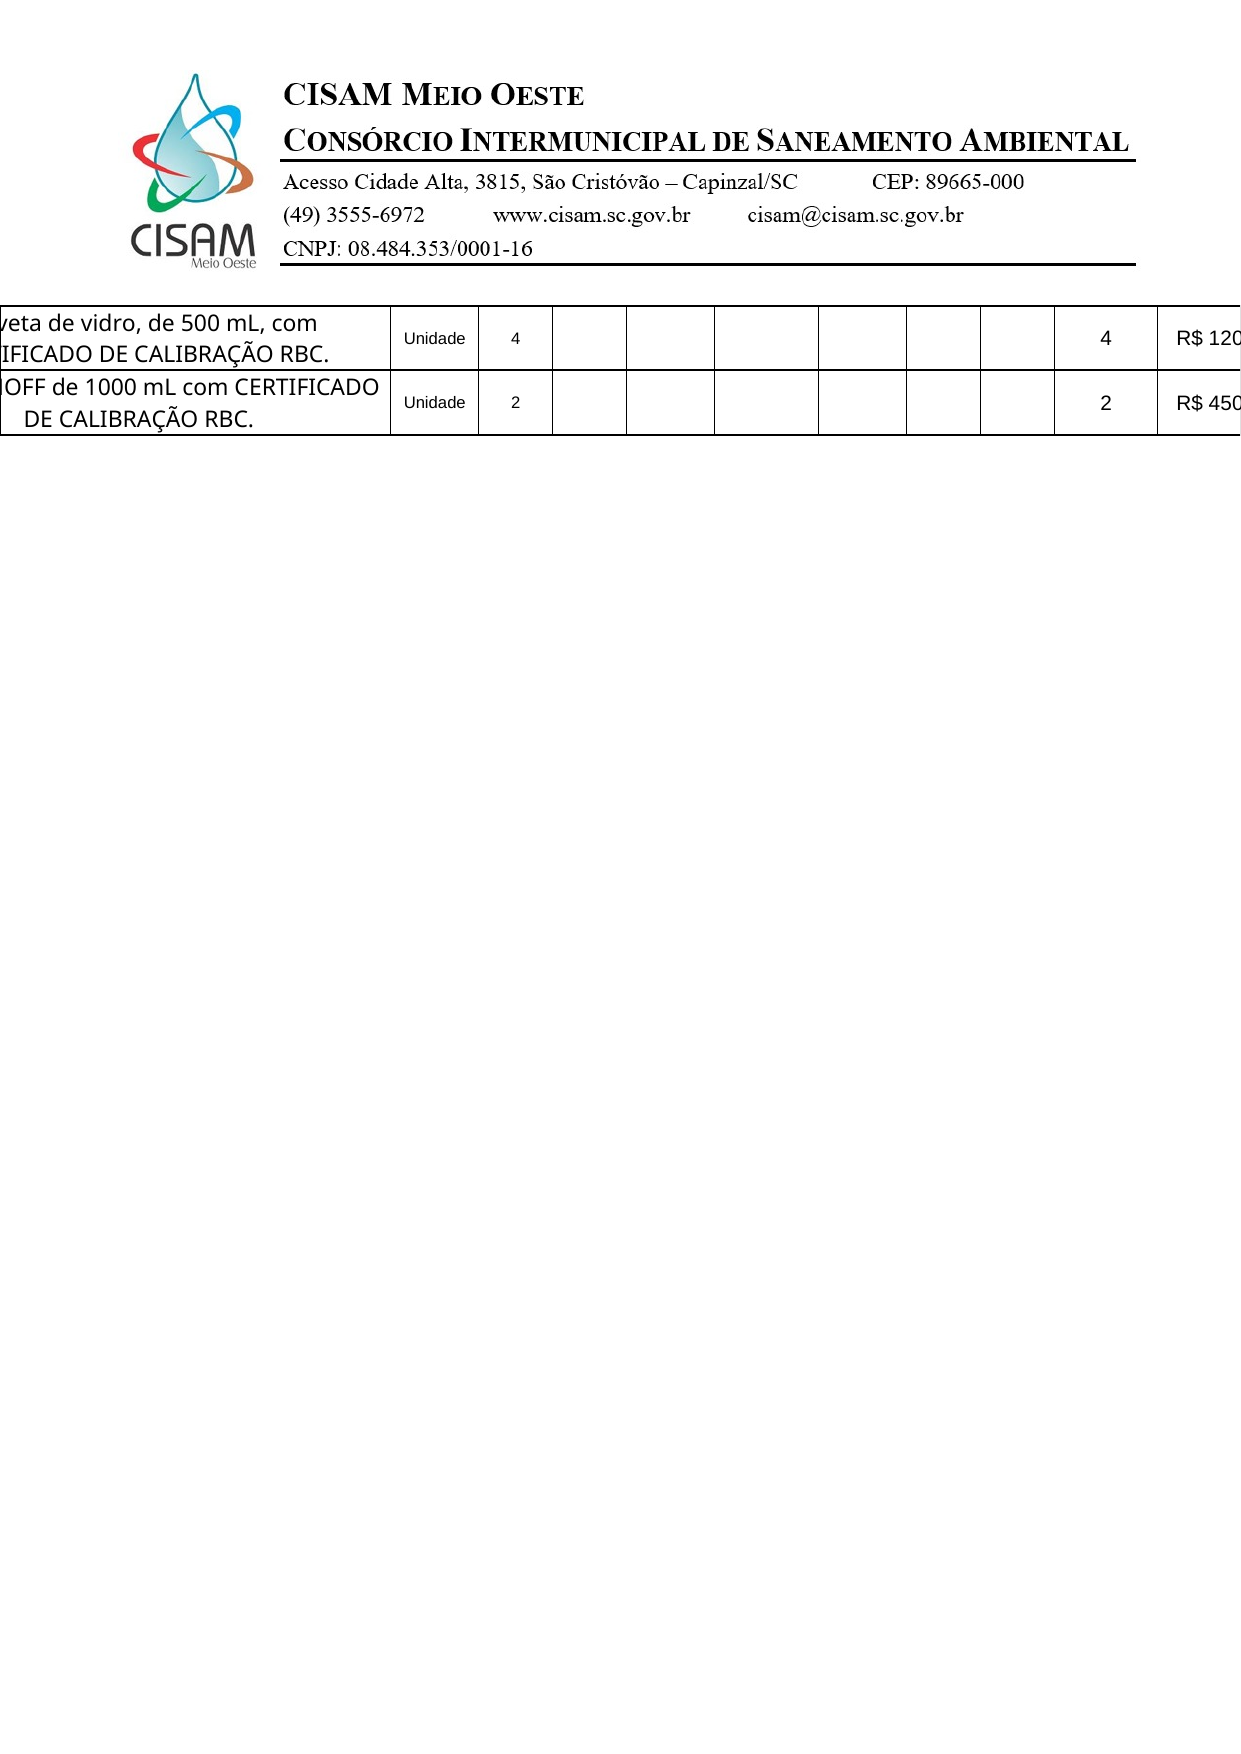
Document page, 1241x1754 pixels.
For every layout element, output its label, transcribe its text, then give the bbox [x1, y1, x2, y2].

table_cell 2 [1055, 371, 1157, 434]
table_cell R$ 120,00 [1158, 307, 1240, 369]
table_cell Unidade [391, 307, 478, 369]
table_cell [627, 307, 714, 369]
picture [118, 70, 1146, 274]
table_cell [553, 371, 626, 434]
table_cell [907, 307, 980, 369]
table_cell 4 [479, 307, 552, 369]
table_cell Unidade [391, 371, 478, 434]
table_cell [819, 371, 906, 434]
table_cell [715, 371, 818, 434]
table_cell [981, 371, 1054, 434]
table_cell [553, 307, 626, 369]
table_cell [715, 307, 818, 369]
table_cell Proveta de vidro, de 500 mL, com CERTIFICADO DE CALIBRAÇÃO RBC. [1, 307, 390, 369]
table_cell [627, 371, 714, 434]
table_cell [907, 371, 980, 434]
table_cell Cone IMHOFF de 1000 mL com CERTIFICADO DE CALIBRAÇÃO RBC. [1, 371, 390, 434]
table_cell [981, 307, 1054, 369]
table_cell [819, 307, 906, 369]
table_cell R$ 450,00 [1158, 371, 1240, 434]
table_cell 2 [479, 371, 552, 434]
table_cell 4 [1055, 307, 1157, 369]
